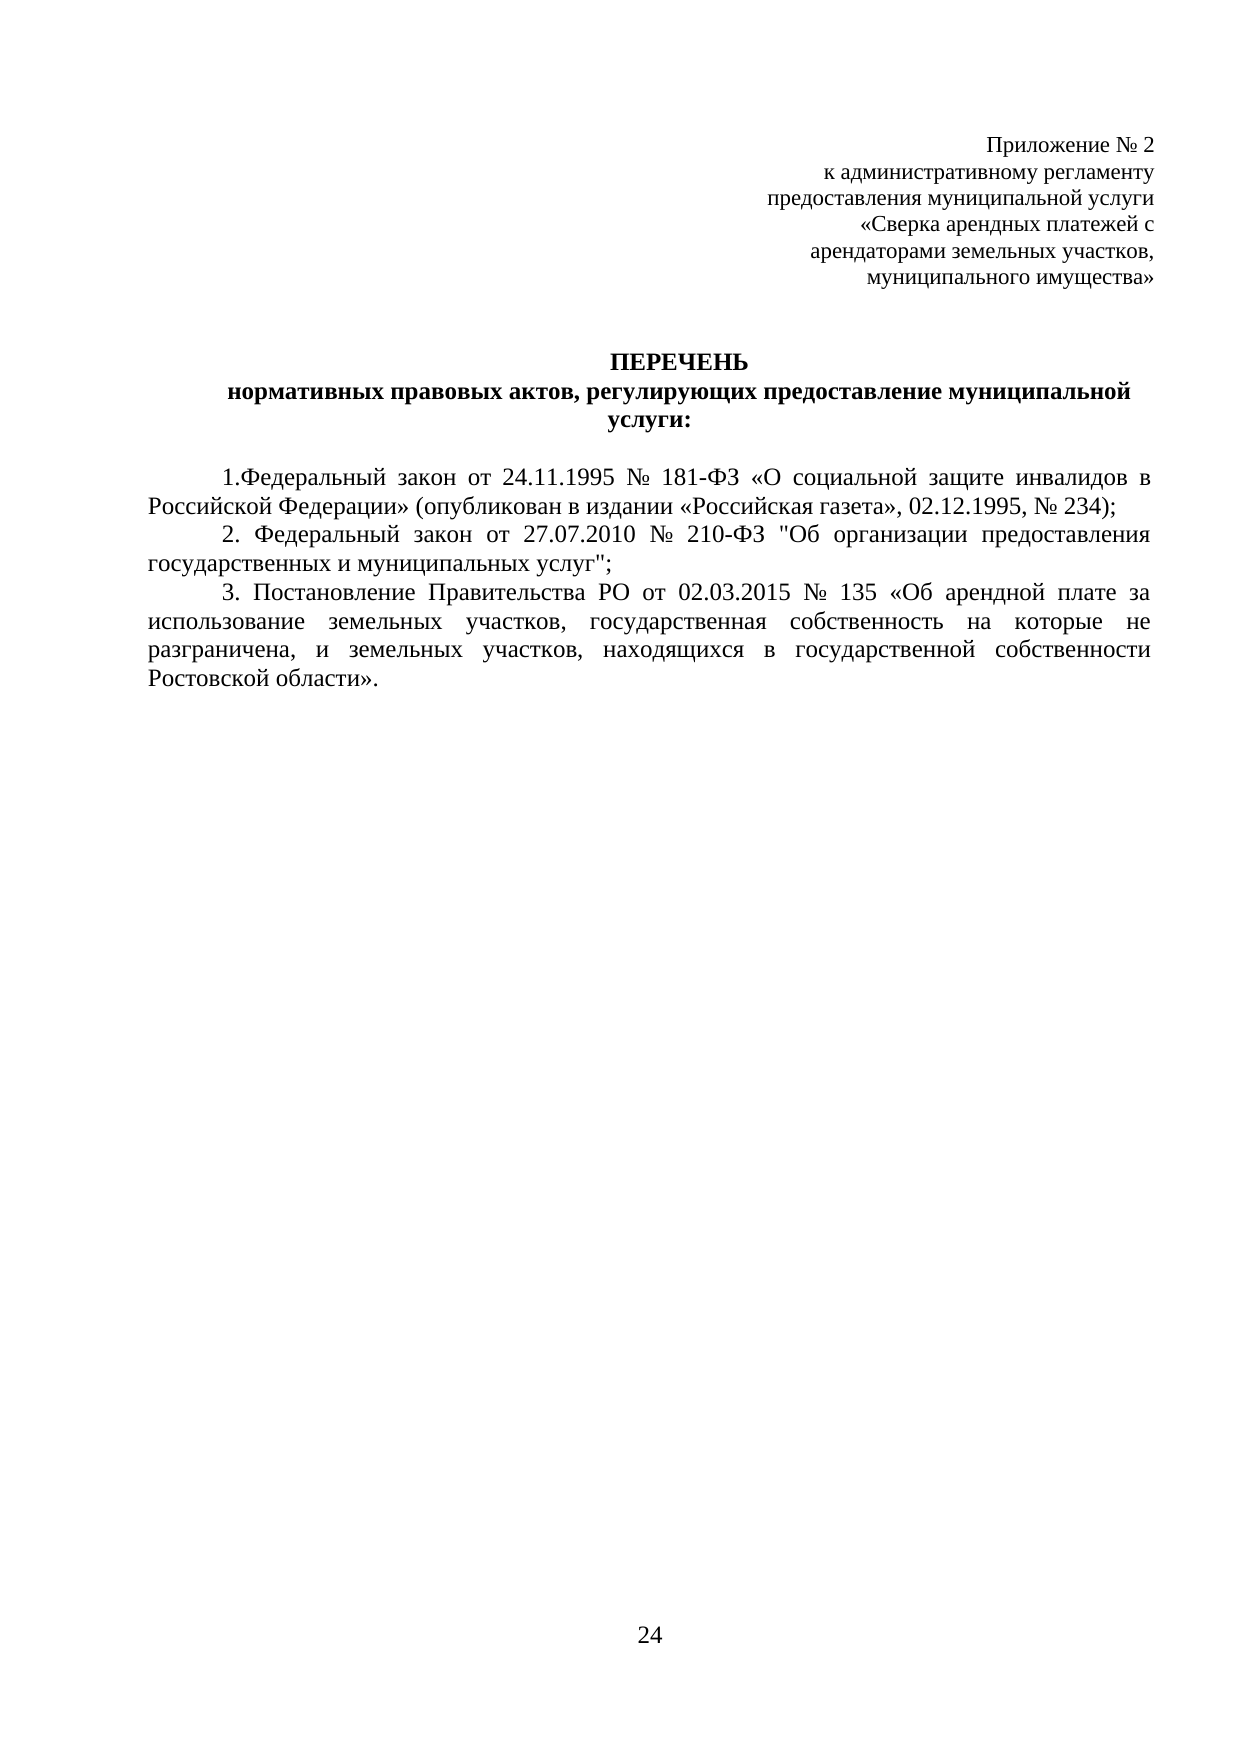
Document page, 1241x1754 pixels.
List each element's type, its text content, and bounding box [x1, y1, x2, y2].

text 2. Федеральный закон от 27.07.2010 № 210-ФЗ "Об организации предоставления государственных и муниципальных услуг"; [148, 519, 1152, 577]
title Приложение № 2 [797, 131, 1155, 158]
title к административному регламенту [797, 158, 1155, 184]
text 1.Федеральный закон от 24.11.1995 № 181-ФЗ «О социальной защите инвалидов в Российской Федерации» (опубликован в издании «Российская газета», 02.12.1995, № 234); [148, 462, 1152, 519]
text нормативных правовых актов, регулирующих предоставление муниципальной услуги: [148, 376, 1152, 433]
text ПЕРЕЧЕНЬ [148, 347, 1152, 376]
text «Сверка арендных платежей с арендаторами земельных участков, муниципального имущества» [738, 210, 1155, 289]
text предоставления муниципальной услуги [148, 184, 1155, 210]
text 3. Постановление Правительства РО от 02.03.2015 № 135 «Об арендной плате за использование земельных участков, государственная собственность на которые не разграничена, и земельных участков, находящихся в государственной собственности Ростовской области». [148, 577, 1152, 692]
